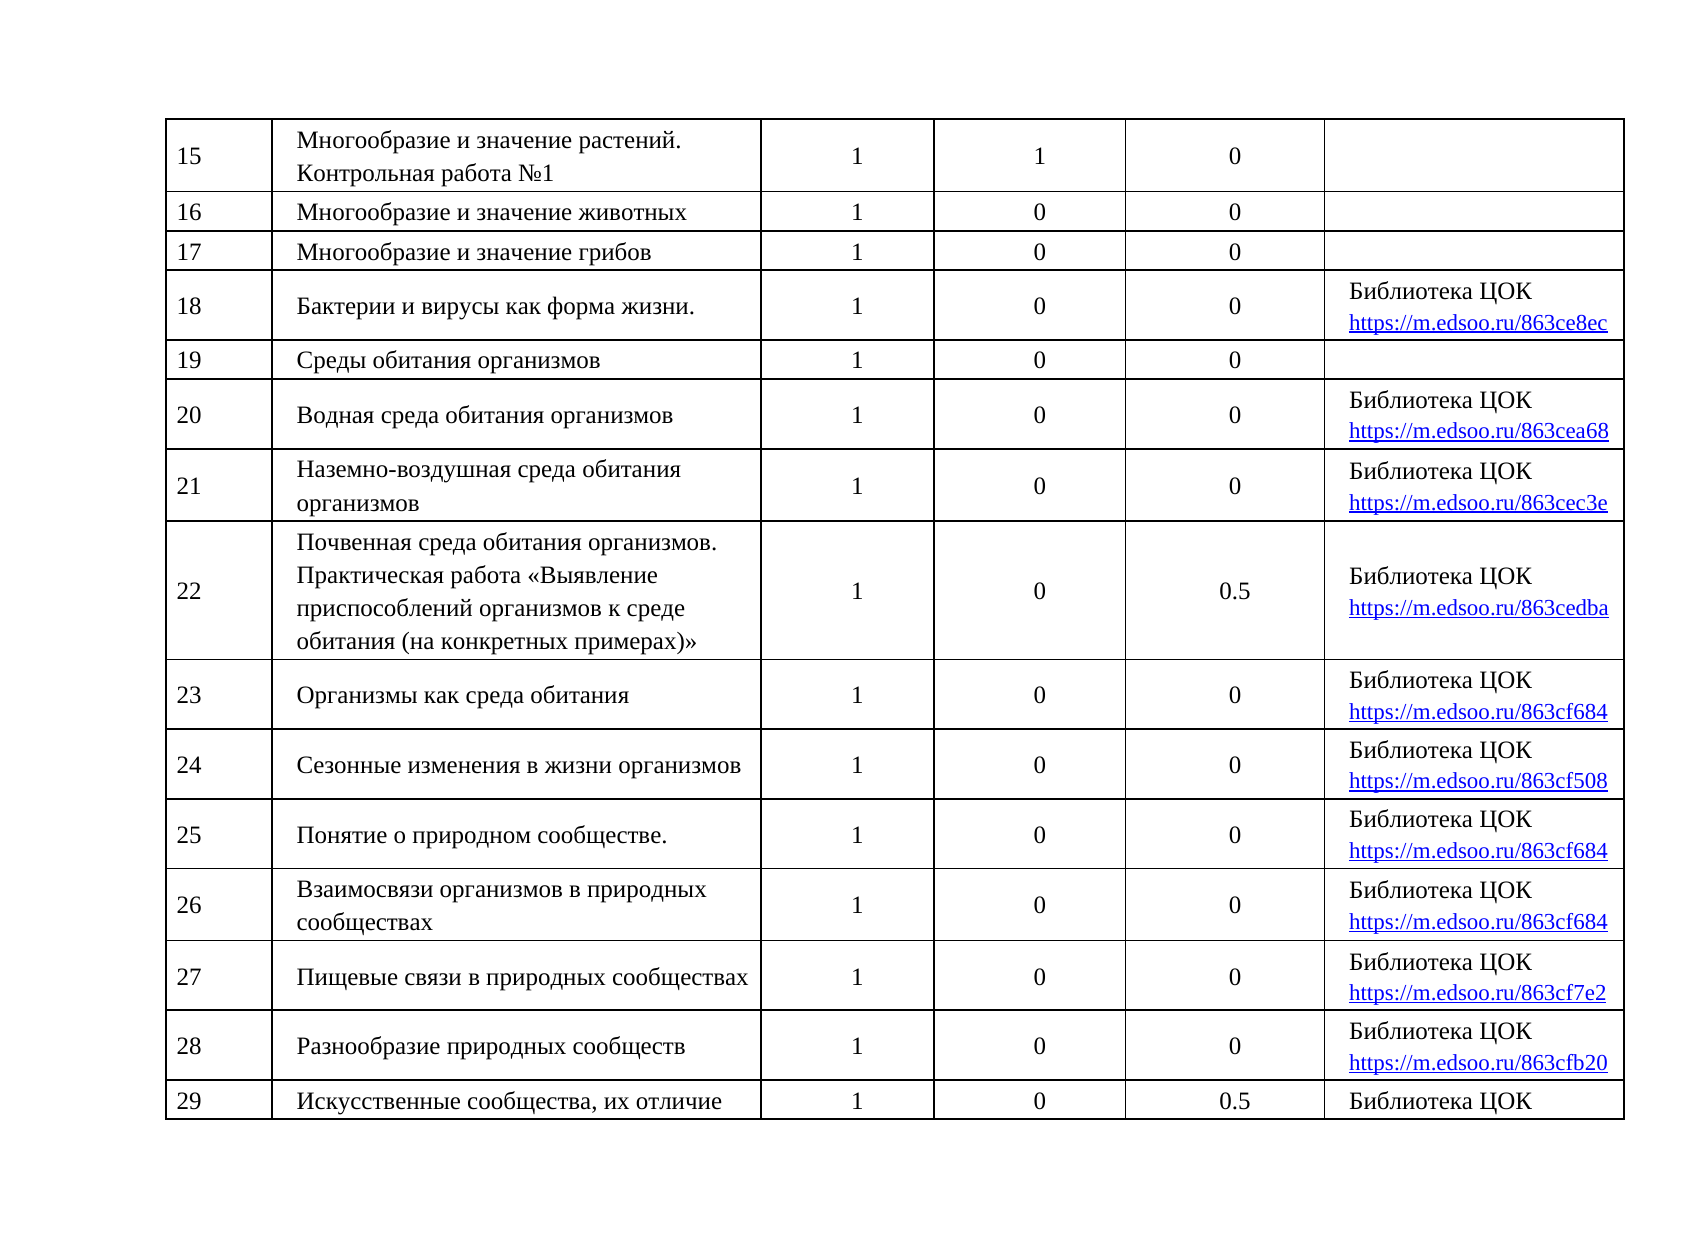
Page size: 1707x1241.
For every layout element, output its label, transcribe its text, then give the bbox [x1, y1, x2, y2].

table_cell 24 [167, 730, 271, 798]
table_cell Библиотека ЦОК https://m.edsoo.ru/863cf508 [1325, 730, 1623, 798]
table_cell 1 [762, 1011, 933, 1079]
table_cell 0 [1126, 120, 1324, 191]
table_cell 0 [935, 341, 1125, 378]
table_cell 0 [935, 380, 1125, 448]
table_cell 0.5 [1126, 1081, 1324, 1118]
table_cell 21 [167, 450, 271, 520]
table_cell 1 [762, 120, 933, 191]
table_cell Бактерии и вирусы как форма жизни. [273, 271, 760, 339]
table_cell 0 [935, 192, 1125, 230]
table_cell 1 [762, 1081, 933, 1118]
table_cell Среды обитания организмов [273, 341, 760, 378]
table_cell 18 [167, 271, 271, 339]
table_cell 16 [167, 192, 271, 230]
table_cell 23 [167, 660, 271, 728]
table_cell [1325, 271, 1623, 339]
table_cell 1 [762, 730, 933, 798]
table_cell 0 [935, 232, 1125, 269]
table_cell 26 [167, 869, 271, 940]
table_cell Библиотека ЦОК https://m.edsoo.ru/863cf684 [1325, 869, 1623, 940]
table_cell 0 [1126, 271, 1324, 339]
table_cell 0 [935, 450, 1125, 520]
table_cell 0 [1126, 192, 1324, 230]
table_cell Библиотека ЦОК https://m.edsoo.ru/863cea68 [1325, 380, 1623, 448]
table_cell 1 [762, 271, 933, 339]
table_cell Библиотека ЦОК https://m.edsoo.ru/863cedba [1325, 522, 1623, 659]
table_cell 0 [1126, 800, 1324, 867]
table_cell 1 [762, 341, 933, 378]
table_cell 19 [167, 341, 271, 378]
table_cell 27 [167, 941, 271, 1009]
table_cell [273, 1081, 760, 1118]
table_cell Библиотека ЦОК https://m.edsoo.ru/863cf684 [1325, 660, 1623, 728]
table_cell 20 [167, 380, 271, 448]
table_cell Многообразие и значение грибов [273, 232, 760, 269]
table_cell 1 [762, 232, 933, 269]
table_cell 29 [167, 1081, 271, 1118]
table_cell Библиотека ЦОК https://m.edsoo.ru/863cfb20 [1325, 1011, 1623, 1079]
table_cell 1 [935, 120, 1125, 191]
table_cell Пищевые связи в природных сообществах [273, 941, 760, 1009]
table_cell 0 [935, 522, 1125, 659]
table_cell 1 [762, 660, 933, 728]
table_cell 25 [167, 800, 271, 867]
table_cell 0 [1126, 660, 1324, 728]
table_cell [1325, 192, 1623, 230]
table_cell 0 [1126, 941, 1324, 1009]
table_cell 0 [1126, 380, 1324, 448]
table_cell 0 [935, 660, 1125, 728]
table_cell Многообразие и значение животных [273, 192, 760, 230]
table_cell 0 [935, 869, 1125, 940]
table_cell [1325, 232, 1623, 269]
table_cell Организмы как среда обитания [273, 660, 760, 728]
table_cell 22 [167, 522, 271, 659]
table_cell 1 [762, 869, 933, 940]
table_cell Библиотека ЦОК https://m.edsoo.ru/863cf684 [1325, 800, 1623, 867]
table_cell 0 [935, 730, 1125, 798]
table_cell Понятие о природном сообществе. [273, 800, 760, 867]
table_cell 0 [935, 800, 1125, 867]
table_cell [1325, 1081, 1623, 1118]
table_cell 15 [167, 120, 271, 191]
table_cell 0 [1126, 869, 1324, 940]
table_cell 1 [762, 192, 933, 230]
table_cell 0.5 [1126, 522, 1324, 659]
table_cell 0 [935, 1011, 1125, 1079]
table_cell Библиотека ЦОК https://m.edsoo.ru/863cec3e [1325, 450, 1623, 520]
table_cell Многообразие и значение растений. Контрольная работа №1 [273, 120, 760, 191]
table_cell 0 [1126, 232, 1324, 269]
table_cell 1 [762, 450, 933, 520]
table_cell 0 [1126, 1011, 1324, 1079]
table_cell 17 [167, 232, 271, 269]
table_cell Наземно-воздушная среда обитания организмов [273, 450, 760, 520]
table_cell Разнообразие природных сообществ [273, 1011, 760, 1079]
table_cell 1 [762, 800, 933, 867]
table_cell 0 [935, 941, 1125, 1009]
table_cell 1 [762, 941, 933, 1009]
table_cell 0 [935, 1081, 1125, 1118]
table_cell Библиотека ЦОК https://m.edsoo.ru/863cf7e2 [1325, 941, 1623, 1009]
table_cell Взаимосвязи организмов в природных сообществах [273, 869, 760, 940]
table_cell 1 [762, 380, 933, 448]
table_cell [1325, 341, 1623, 378]
table_cell 1 [762, 522, 933, 659]
table_cell 0 [935, 271, 1125, 339]
table_cell [1325, 120, 1623, 191]
table_cell 0 [1126, 450, 1324, 520]
table_cell Почвенная среда обитания организмов. Практическая работа «Выявление приспособлений организмов к среде обитания (на конкретных примерах)» [273, 522, 760, 659]
table_cell 0 [1126, 341, 1324, 378]
table_cell Водная среда обитания организмов [273, 380, 760, 448]
table_cell 28 [167, 1011, 271, 1079]
table_cell Сезонные изменения в жизни организмов [273, 730, 760, 798]
table_cell 0 [1126, 730, 1324, 798]
